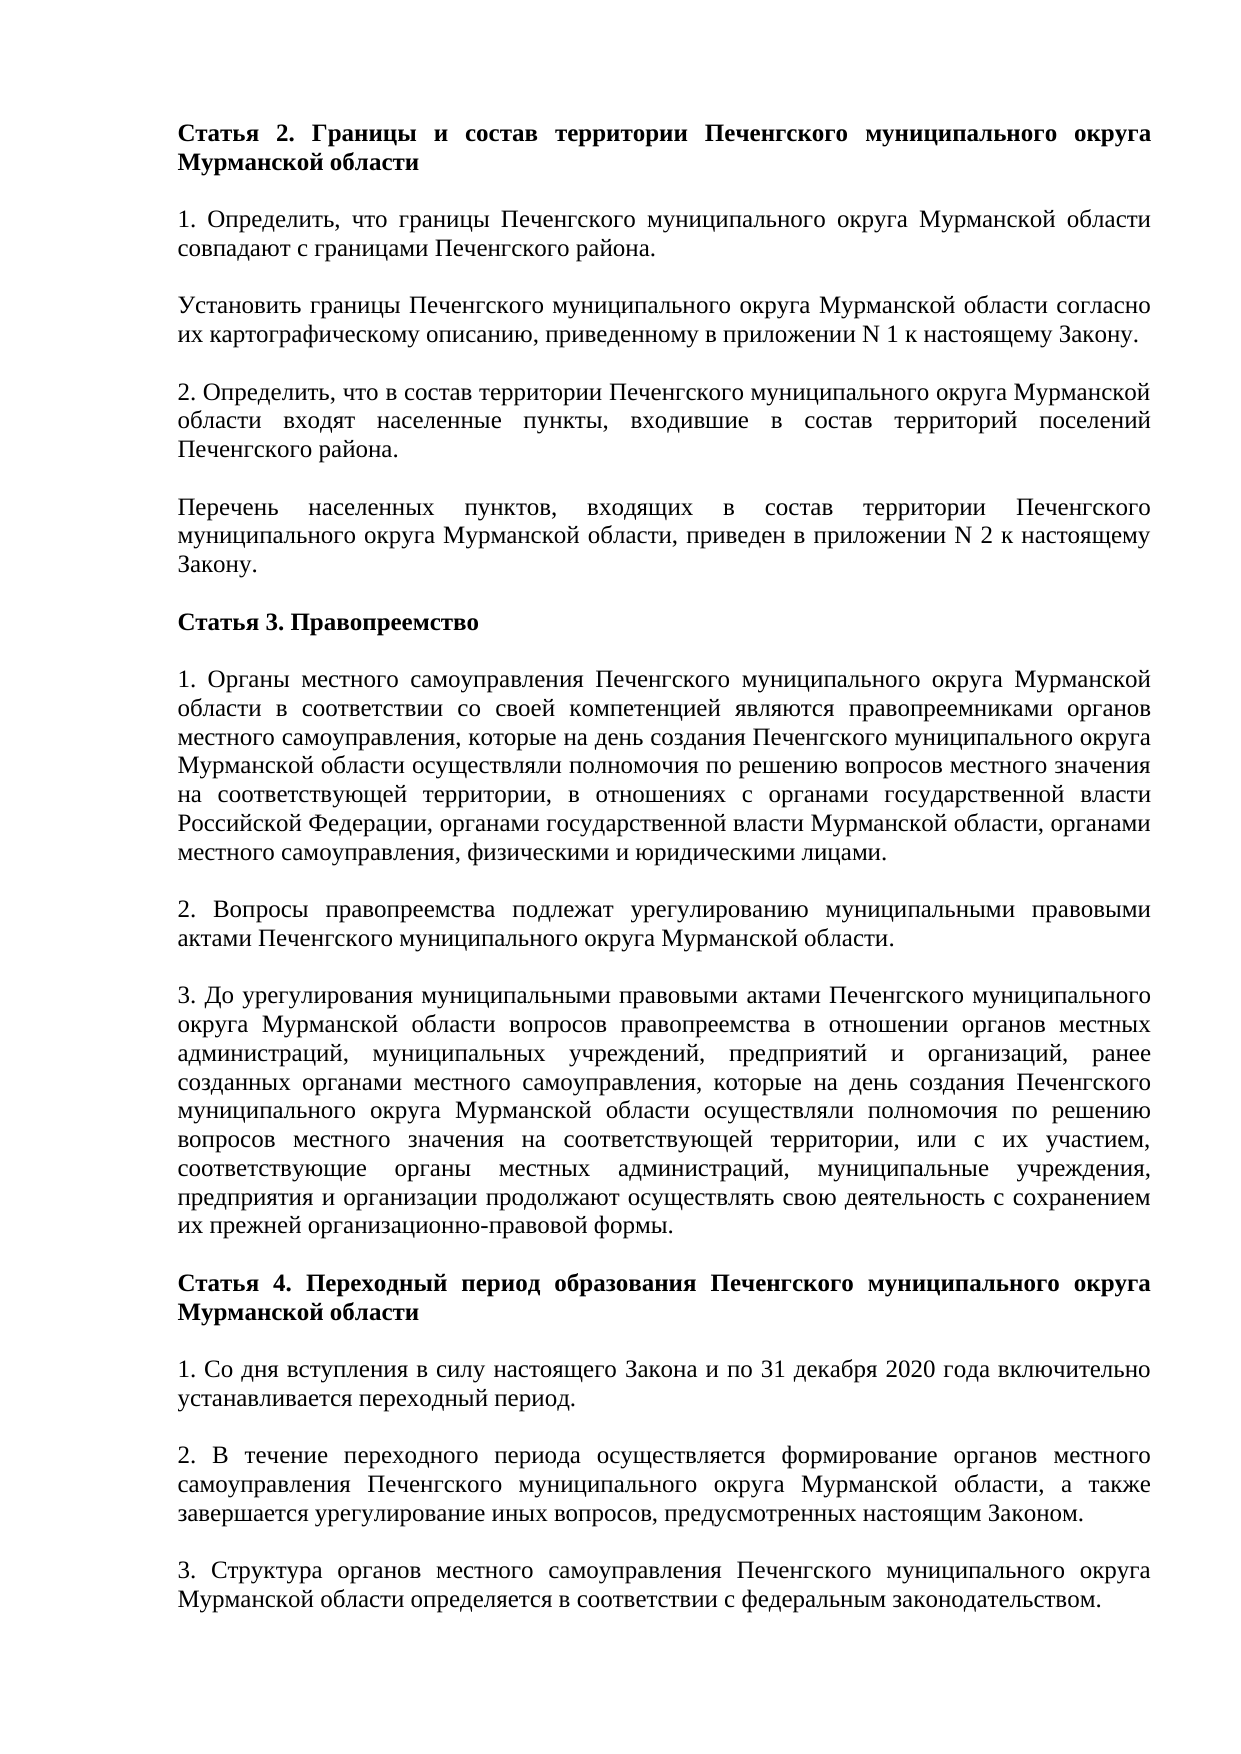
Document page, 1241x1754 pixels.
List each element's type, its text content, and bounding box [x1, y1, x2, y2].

text 1. Со дня вступления в силу настоящего Закона и по 31 декабря 2020 года включительно устанавливается переходный период. [177, 1354, 1152, 1412]
text Перечень населенных пунктов, входящих в состав территории Печенгского муниципального округа Мурманской области, приведен в приложении N 2 к настоящему Закону. [177, 492, 1152, 578]
text Установить границы Печенгского муниципального округа Мурманской области согласно их картографическому описанию, приведенному в приложении N 1 к настоящему Закону. [177, 291, 1152, 348]
text Статья 3. Правопреемство [177, 607, 1152, 636]
text 1. Определить, что границы Печенгского муниципального округа Мурманской области совпадают с границами Печенгского района. [177, 204, 1152, 262]
text 1. Органы местного самоуправления Печенгского муниципального округа Мурманской области в соответствии со своей компетенцией являются правопреемниками органов местного самоуправления, которые на день создания Печенгского муниципального округа Мурманской области осуществляли полномочия по решению вопросов местного значения на соответствующей территории, в отношениях с органами государственной власти Российской Федерации, органами государственной власти Мурманской области, органами местного самоуправления, физическими и юридическими лицами. [177, 664, 1152, 866]
text 3. До урегулирования муниципальными правовыми актами Печенгского муниципального округа Мурманской области вопросов правопреемства в отношении органов местных администраций, муниципальных учреждений, предприятий и организаций, ранее созданных органами местного самоуправления, которые на день создания Печенгского муниципального округа Мурманской области осуществляли полномочия по решению вопросов местного значения на соответствующей территории, или с их участием, соответствующие органы местных администраций, муниципальные учреждения, предприятия и организации продолжают осуществлять свою деятельность с сохранением их прежней организационно-правовой формы. [177, 981, 1152, 1239]
text 2. Определить, что в состав территории Печенгского муниципального округа Мурманской области входят населенные пункты, входившие в состав территорий поселений Печенгского района. [177, 377, 1152, 463]
text Статья 4. Переходный период образования Печенгского муниципального округа Мурманской области [177, 1268, 1152, 1326]
text Статья 2. Границы и состав территории Печенгского муниципального округа Мурманской области [177, 118, 1152, 176]
text 3. Структура органов местного самоуправления Печенгского муниципального округа Мурманской области определяется в соответствии с федеральным законодательством. [177, 1556, 1152, 1613]
text 2. В течение переходного периода осуществляется формирование органов местного самоуправления Печенгского муниципального округа Мурманской области, а также завершается урегулирование иных вопросов, предусмотренных настоящим Законом. [177, 1441, 1152, 1527]
text 2. Вопросы правопреемства подлежат урегулированию муниципальными правовыми актами Печенгского муниципального округа Мурманской области. [177, 894, 1152, 952]
